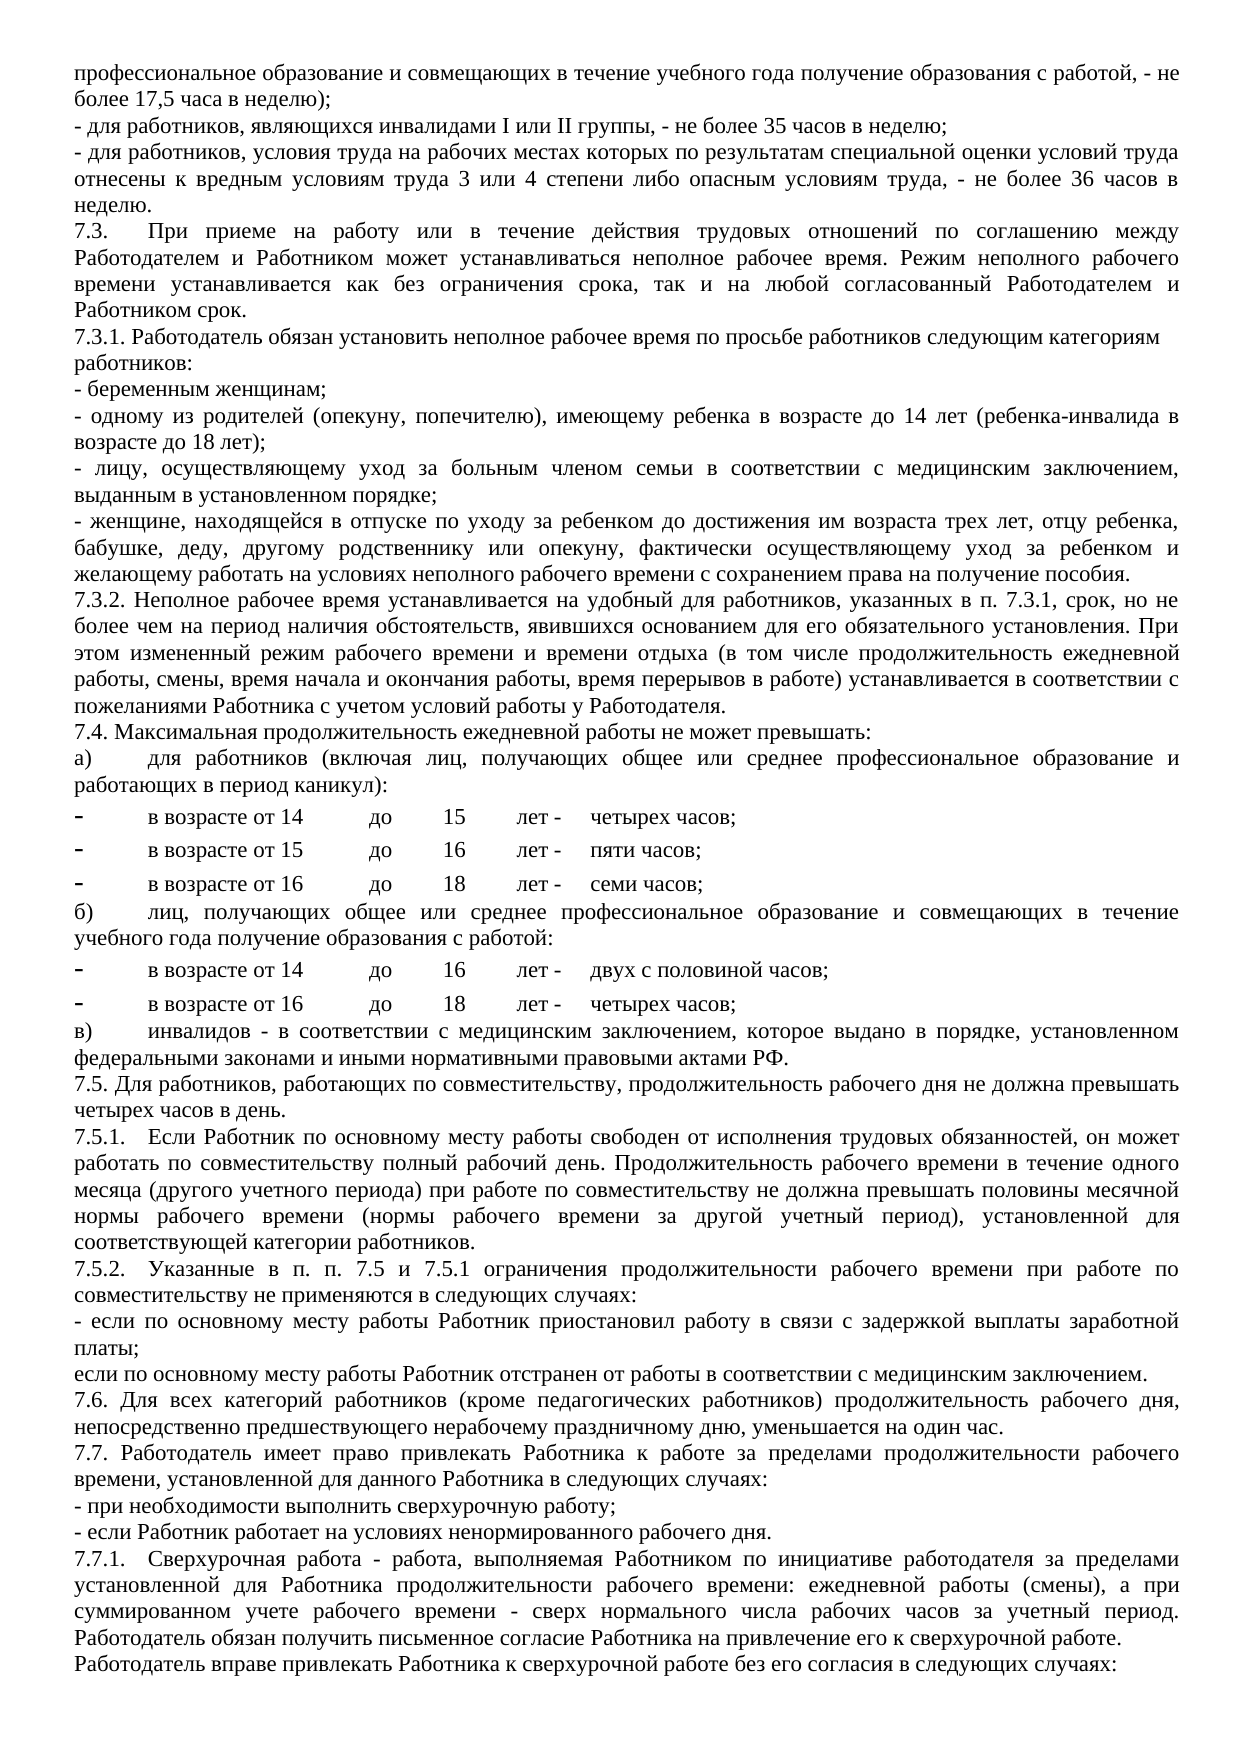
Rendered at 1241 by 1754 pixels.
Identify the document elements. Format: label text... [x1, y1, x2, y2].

text - при необходимости выполнить сверхурочную работу; [74, 1492, 1181, 1518]
text 7.4. Максимальная продолжительность ежедневной работы не может превышать: [74, 718, 1181, 744]
list в возрасте от 15 до 16 лет - пяти часов; [74, 831, 1181, 864]
text а) для работников (включая лиц, получающих общее или среднее профессиональное образование и работающих в период каникул): [74, 744, 1181, 797]
text - для работников, условия труда на рабочих местах которых по результатам специальной оценки условий труда отнесены к вредным условиям труда 3 или 4 степени либо опасным условиям труда, - не более 36 часов в неделю. [74, 138, 1181, 217]
text - женщине, находящейся в отпуске по уходу за ребенком до достижения им возраста трех лет, отцу ребенка, бабушке, деду, другому родственнику или опекуну, фактически осуществляющему уход за ребенком и желающему работать на условиях неполного рабочего времени с сохранением права на получение пособия. [74, 507, 1181, 586]
list в возрасте от 14 до 15 лет - четырех часов; [74, 797, 1181, 831]
text в) инвалидов - в соответствии с медицинским заключением, которое выдано в порядке, установленном федеральными законами и иными нормативными правовыми актами РФ. [74, 1017, 1181, 1070]
list в возрасте от 14 до 16 лет - двух с половиной часов; [74, 950, 1181, 984]
text - лицу, осуществляющему уход за больным членом семьи в соответствии с медицинским заключением, выданным в установленном порядке; [74, 454, 1181, 507]
text - если по основному месту работы Работник приостановил работу в связи с задержкой выплаты заработной платы; [74, 1307, 1181, 1360]
text 7.6. Для всех категорий работников (кроме педагогических работников) продолжительность рабочего дня, непосредственно предшествующего нерабочему праздничному дню, уменьшается на один час. [74, 1386, 1181, 1439]
text - беременным женщинам; [74, 375, 1181, 402]
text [74, 59, 1181, 112]
text если по основному месту работы Работник отстранен от работы в соответствии с медицинским заключением. [74, 1360, 1181, 1386]
text - если Работник работает на условиях ненормированного рабочего дня. [74, 1518, 1181, 1544]
text б) лиц, получающих общее или среднее профессиональное образование и совмещающих в течение учебного года получение образования с работой: [74, 898, 1181, 950]
list в возрасте от 16 до 18 лет - четырех часов; [74, 984, 1181, 1017]
text - одному из родителей (опекуну, попечителю), имеющему ребенка в возрасте до 14 лет (ребенка-инвалида в возрасте до 18 лет); [74, 402, 1181, 454]
text - для работников, являющихся инвалидами I или II группы, - не более 35 часов в неделю; [74, 112, 1181, 138]
list При приеме на работу или в течение действия трудовых отношений по соглашению между Работодателем и Работником может устанавливаться неполное рабочее время. Режим неполного рабочего времени устанавливается как без ограничения срока, так и на любой согласованный Работодателем и Работником срок. [74, 217, 1181, 323]
list Указанные в п. п. 7.5 и 7.5.1 ограничения продолжительности рабочего времени при работе по совместительству не применяются в следующих случаях: [74, 1255, 1181, 1307]
text 7.3.1. Работодатель обязан установить неполное рабочее время по просьбе работников следующим категориям работников: [74, 323, 1181, 375]
text 7.7. Работодатель имеет право привлекать Работника к работе за пределами продолжительности рабочего времени, установленной для данного Работника в следующих случаях: [74, 1439, 1181, 1492]
list Если Работник по основному месту работы свободен от исполнения трудовых обязанностей, он может работать по совместительству полный рабочий день. Продолжительность рабочего времени в течение одного месяца (другого учетного периода) при работе по совместительству не должна превышать половины месячной нормы рабочего времени (нормы рабочего времени за другой учетный период), установленной для соответствующей категории работников. [74, 1123, 1181, 1255]
list в возрасте от 16 до 18 лет - семи часов; [74, 864, 1181, 898]
text 7.5. Для работников, работающих по совместительству, продолжительность рабочего дня не должна превышать четырех часов в день. [74, 1070, 1181, 1123]
text 7.3.2. Неполное рабочее время устанавливается на удобный для работников, указанных в п. 7.3.1, срок, но не более чем на период наличия обстоятельств, явившихся основанием для его обязательного установления. При этом измененный режим рабочего времени и времени отдыха (в том числе продолжительность ежедневной работы, смены, время начала и окончания работы, время перерывов в работе) устанавливается в соответствии с пожеланиями Работника с учетом условий работы у Работодателя. [74, 586, 1181, 718]
text Работодатель вправе привлекать Работника к сверхурочной работе без его согласия в следующих случаях: [74, 1650, 1181, 1676]
list Сверхурочная работа - работа, выполняемая Работником по инициативе работодателя за пределами установленной для Работника продолжительности рабочего времени: ежедневной работы (смены), а при суммированном учете рабочего времени - сверх нормального числа рабочих часов за учетный период. Работодатель обязан получить письменное согласие Работника на привлечение его к сверхурочной работе. [74, 1544, 1181, 1650]
